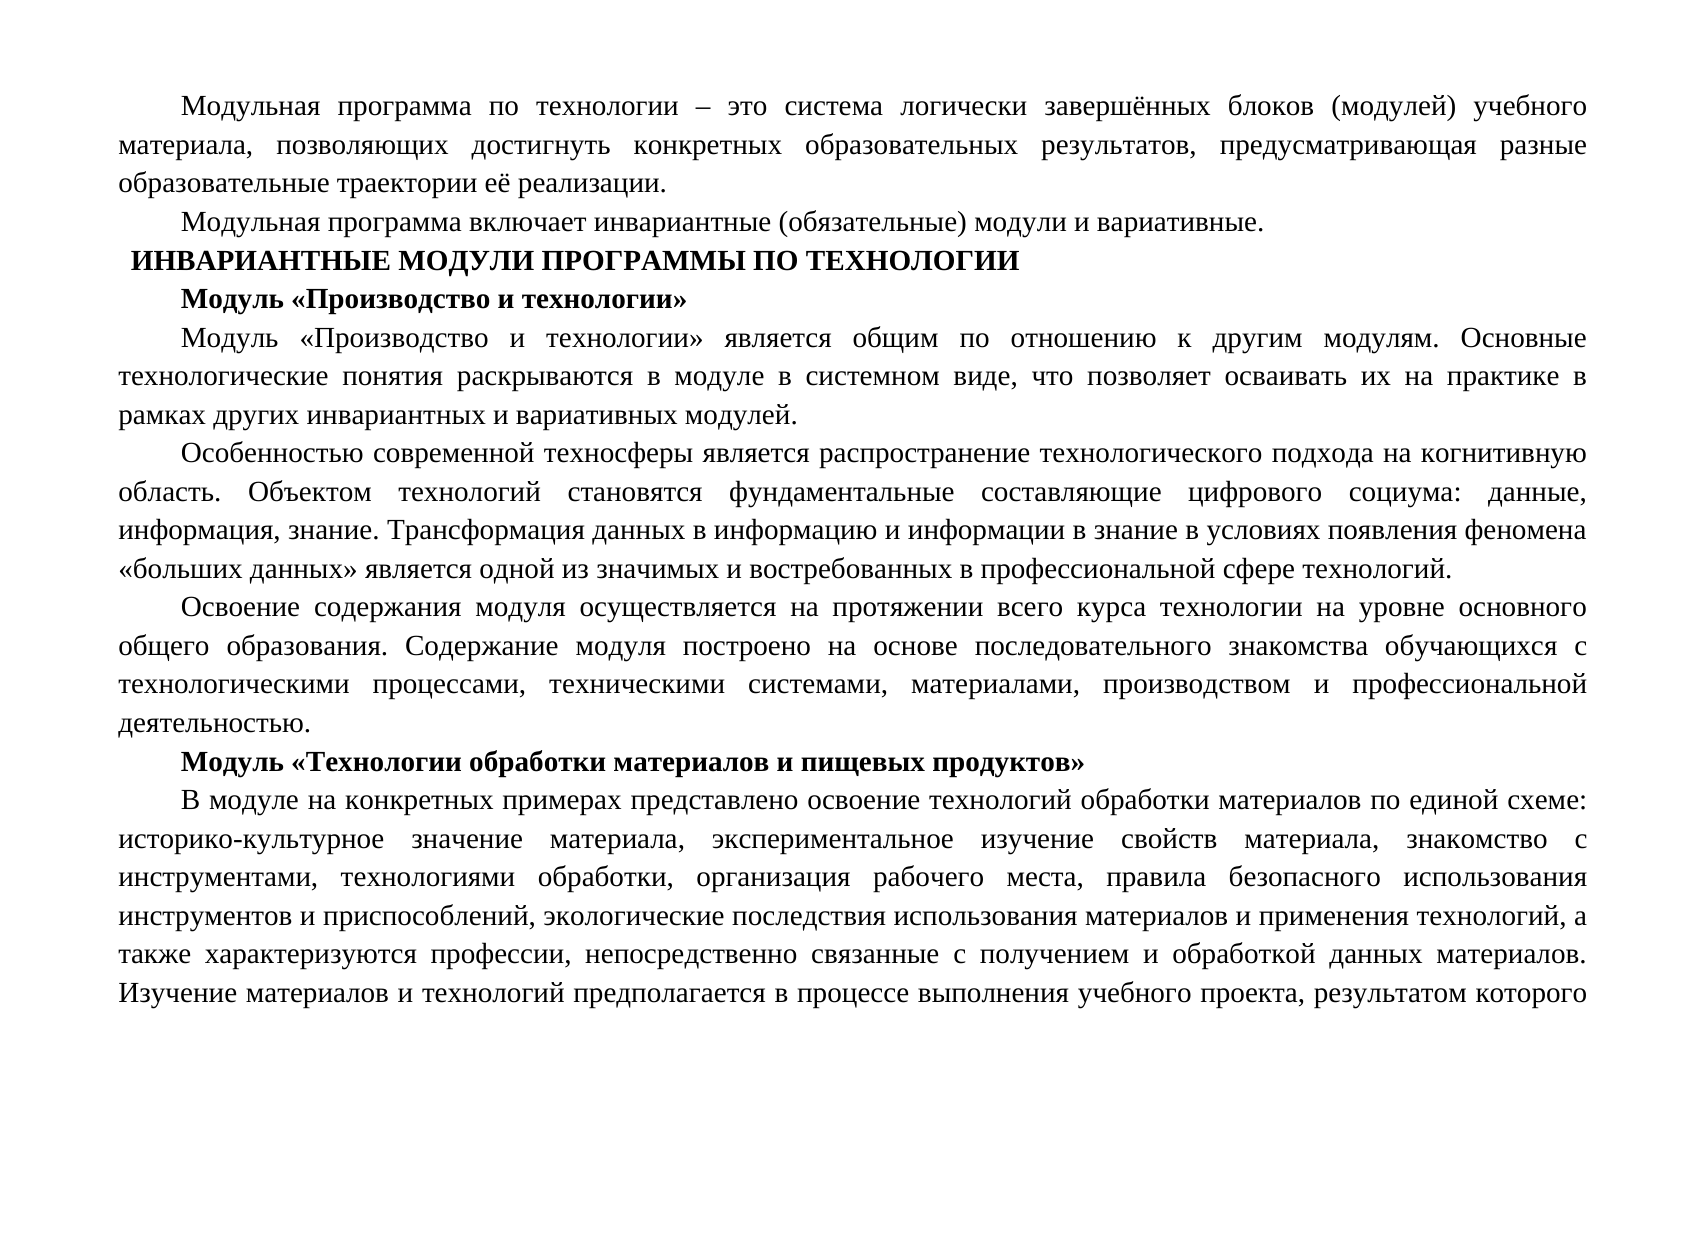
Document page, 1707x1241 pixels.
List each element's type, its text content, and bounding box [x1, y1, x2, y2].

text Модуль «Производство и технологии» является общим по отношению к другим модулям. Основные технологические понятия раскрываются в модуле в системном виде, что позволяет осваивать их на практике в рамках других инвариантных и вариативных модулей. [118, 320, 1588, 430]
text Особенностью современной техносферы является распространение технологического подхода на когнитивную область. Объектом технологий становятся фундаментальные составляющие цифрового социума: данные, информация, знание. Трансформация данных в информацию и информации в знание в условиях появления феномена «больших данных» является одной из значимых и востребованных в профессиональной сфере технологий. [118, 435, 1588, 584]
text Модульная программа по технологии – это система логически завершённых блоков (модулей) учебного материала, позволяющих достигнуть конкретных образовательных результатов, предусматривающая разные образовательные траектории её реализации. [118, 88, 1588, 199]
text Модуль «Производство и технологии» [118, 281, 1588, 315]
text Модульная программа включает инвариантные (обязательные) модули и вариативные. [118, 204, 1588, 238]
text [118, 782, 1588, 1008]
text ИНВАРИАНТНЫЕ МОДУЛИ ПРОГРАММЫ ПО ТЕХНОЛОГИИ [131, 243, 1588, 276]
text Модуль «Технологии обработки материалов и пищевых продуктов» [118, 744, 1588, 777]
text Освоение содержания модуля осуществляется на протяжении всего курса технологии на уровне основного общего образования. Содержание модуля построено на основе последовательного знакомства обучающихся с технологическими процессами, техническими системами, материалами, производством и профессиональной деятельностью. [118, 589, 1588, 739]
